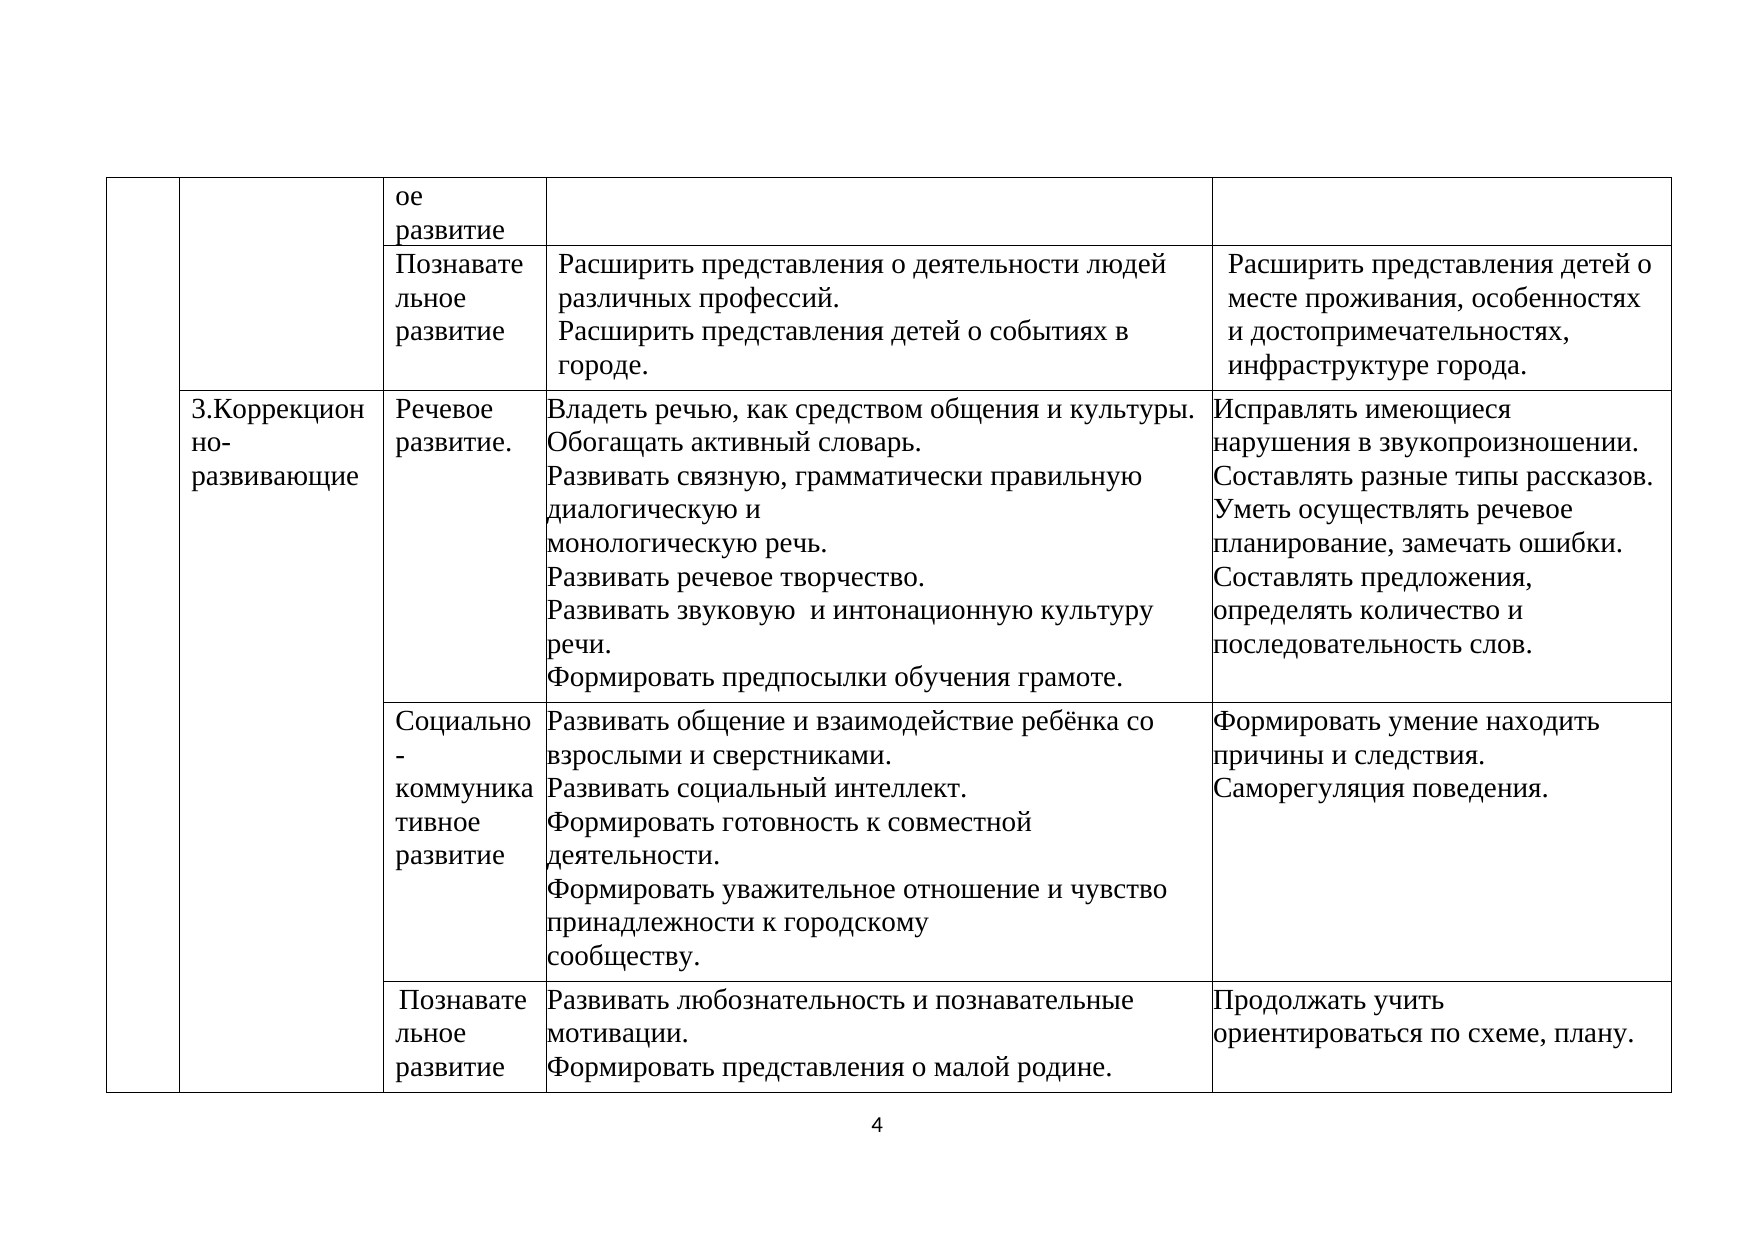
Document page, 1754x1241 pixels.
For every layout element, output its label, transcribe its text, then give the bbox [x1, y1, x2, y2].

table_cell Речевое развитие. [384, 391, 546, 702]
table_cell Познавательное развитие [384, 982, 546, 1092]
table_cell Развивать любознательность и познавательные мотивации. Формировать представления о малой родине. [547, 982, 1212, 1092]
table_cell Расширить представления о деятельности людей различных профессий. Расширить представления детей о событиях в городе. [547, 246, 1212, 390]
table_cell Расширить представления детей о месте проживания, особенностях и достопримечательностях, инфраструктуре города. [1213, 246, 1671, 390]
table_cell Социально-коммуникативное развитие [384, 703, 546, 981]
table_cell Продолжать учить ориентироваться по схеме, плану. [1213, 982, 1671, 1092]
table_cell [1213, 178, 1671, 245]
table_cell Владеть речью, как средством общения и культуры. Обогащать активный словарь. Развивать связную, грамматически правильную диалогическую и монологическую речь. Развивать речевое творчество. Развивать звуковую и интонационную культуру речи. Формировать предпосылки обучения грамоте. [547, 391, 1212, 702]
table_cell Исправлять имеющиеся нарушения в звукопроизношении. Составлять разные типы рассказов. Уметь осуществлять речевое планирование, замечать ошибки. Составлять предложения, определять количество и последовательность слов. [1213, 391, 1671, 702]
table_cell Формировать умение находить причины и следствия. Саморегуляция поведения. [1213, 703, 1671, 981]
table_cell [547, 178, 1212, 245]
table_cell 3.Коррекционно-развивающие [180, 391, 383, 1092]
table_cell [384, 178, 546, 245]
table_cell Познавательное развитие [384, 246, 546, 390]
table_cell Развивать общение и взаимодействие ребёнка со взрослыми и сверстниками. Развивать социальный интеллект. Формировать готовность к совместной деятельности. Формировать уважительное отношение и чувство принадлежности к городскому сообществу. [547, 703, 1212, 981]
